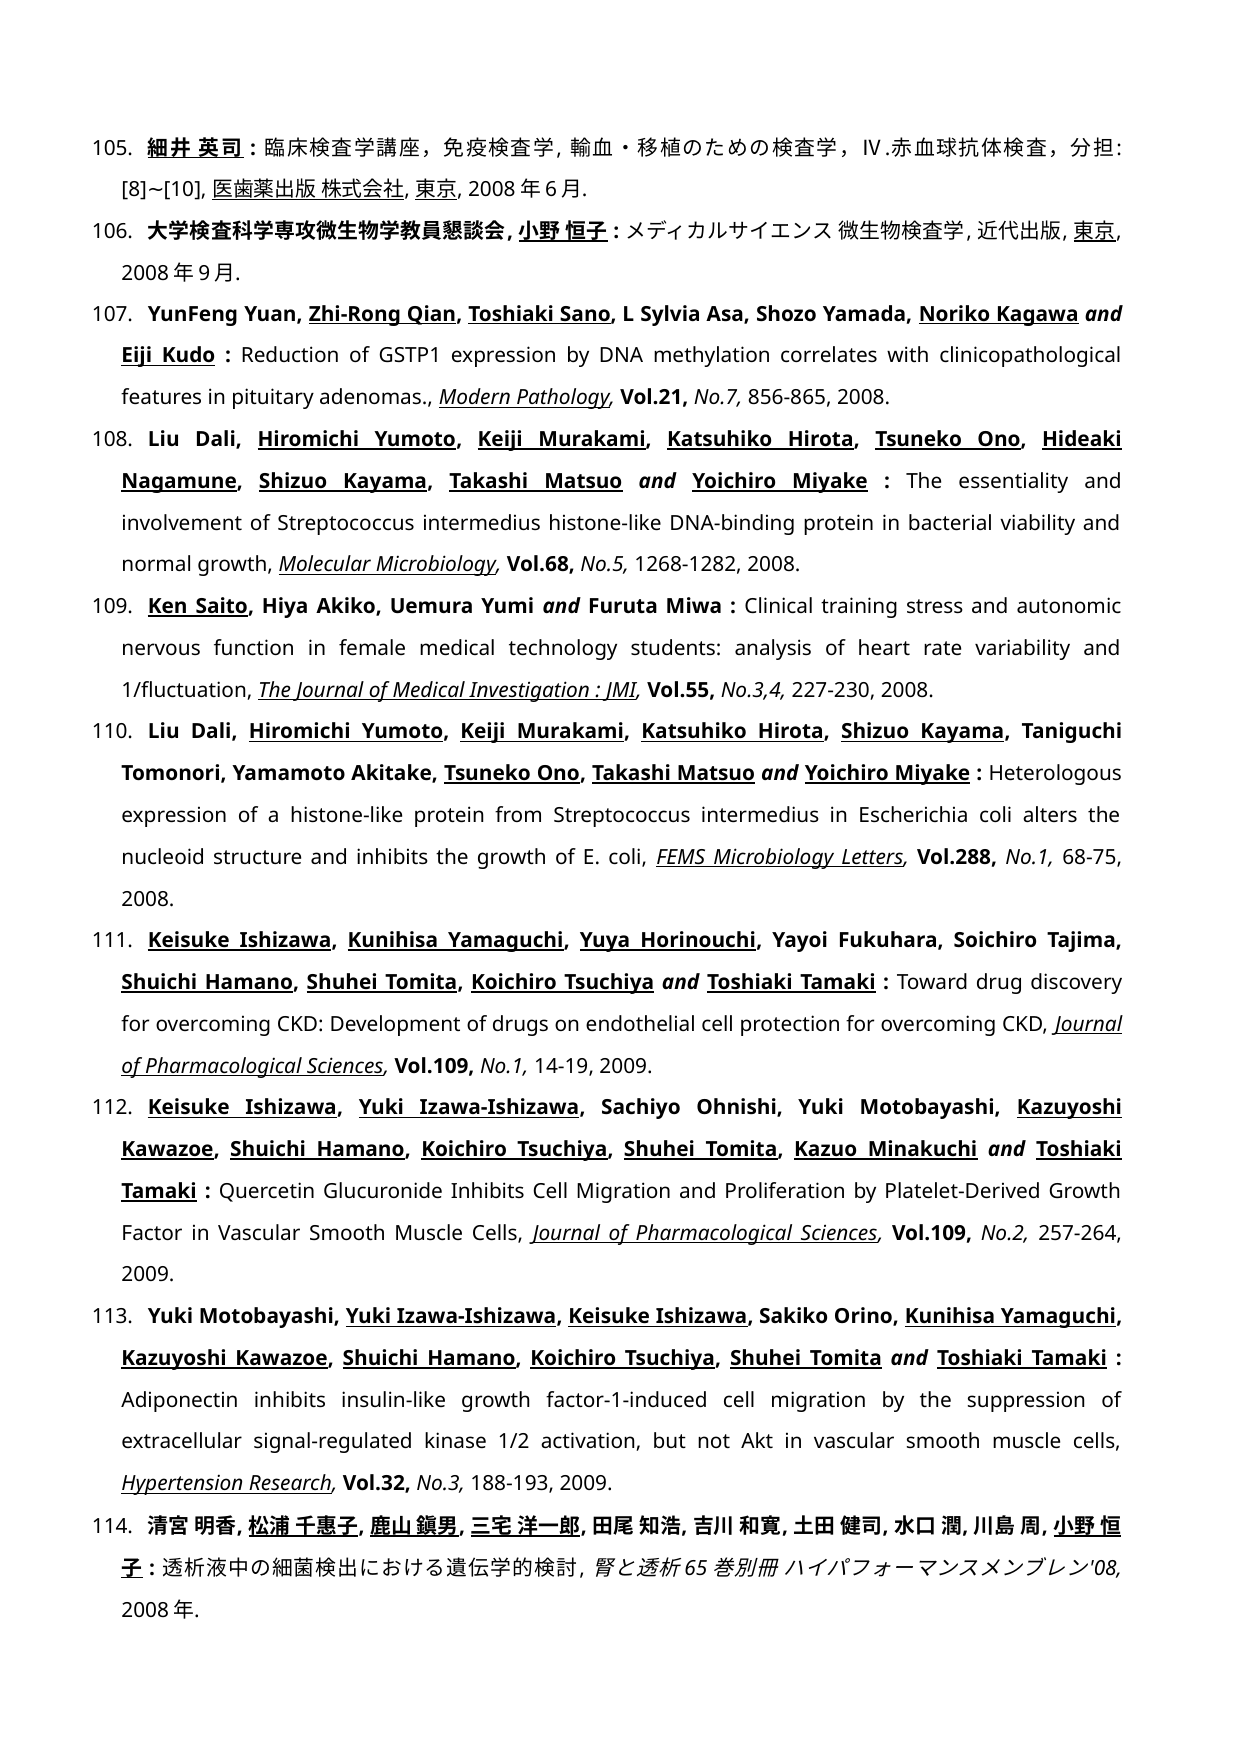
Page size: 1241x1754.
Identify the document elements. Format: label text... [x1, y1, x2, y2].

list Yuki Motobayashi, Yuki Izawa-Ishizawa, Keisuke Ishizawa, Sakiko Orino, Kunihisa Yamaguchi, Kazuyoshi Kawazoe, Shuichi Hamano, Koichiro Tsuchiya, Shuhei Tomita and Toshiaki Tamaki : Adiponectin inhibits insulin-like growth factor-1-induced cell migration by the suppression of extracellular signal-regulated kinase 1/2 activation, but not Akt in vascular smooth muscle cells, Hypertension Research, Vol.32, No.3, 188-193, 2009. [92, 1295, 1122, 1503]
list Liu Dali, Hiromichi Yumoto, Keiji Murakami, Katsuhiko Hirota, Shizuo Kayama, Taniguchi Tomonori, Yamamoto Akitake, Tsuneko Ono, Takashi Matsuo and Yoichiro Miyake : Heterologous expression of a histone-like protein from Streptococcus intermedius in Escherichia coli alters the nucleoid structure and inhibits the growth of E. coli, FEMS Microbiology Letters, Vol.288, No.1, 68-75, 2008. [92, 710, 1122, 919]
list Keisuke Ishizawa, Kunihisa Yamaguchi, Yuya Horinouchi, Yayoi Fukuhara, Soichiro Tajima, Shuichi Hamano, Shuhei Tomita, Koichiro Tsuchiya and Toshiaki Tamaki : Toward drug discovery for overcoming CKD: Development of drugs on endothelial cell protection for overcoming CKD, Journal of Pharmacological Sciences, Vol.109, No.1, 14-19, 2009. [92, 919, 1122, 1086]
list 清宮 明香, 松浦 千惠子, 鹿山 鎭男, 三宅 洋一郎, 田尾 知浩, 吉川 和寛, 土田 健司, 水口 潤, 川島 周, 小野 恒子 : 透析液中の細菌検出における遺伝学的検討, 腎と透析65巻別冊 ハイパフォーマンスメンブレン'08, 2008年. [92, 1503, 1122, 1629]
list YunFeng Yuan, Zhi-Rong Qian, Toshiaki Sano, L Sylvia Asa, Shozo Yamada, Noriko Kagawa and Eiji Kudo : Reduction of GSTP1 expression by DNA methylation correlates with clinicopathological features in pituitary adenomas., Modern Pathology, Vol.21, No.7, 856-865, 2008. [92, 292, 1122, 417]
list 大学検査科学専攻微生物学教員懇談会, 小野 恒子 : メディカルサイエンス 微生物検査学, 近代出版, 東京, 2008年9月. [92, 209, 1122, 292]
list Liu Dali, Hiromichi Yumoto, Keiji Murakami, Katsuhiko Hirota, Tsuneko Ono, Hideaki Nagamune, Shizuo Kayama, Takashi Matsuo and Yoichiro Miyake : The essentiality and involvement of Streptococcus intermedius histone-like DNA-binding protein in bacterial viability and normal growth, Molecular Microbiology, Vol.68, No.5, 1268-1282, 2008. [92, 417, 1122, 584]
list Keisuke Ishizawa, Yuki Izawa-Ishizawa, Sachiyo Ohnishi, Yuki Motobayashi, Kazuyoshi Kawazoe, Shuichi Hamano, Koichiro Tsuchiya, Shuhei Tomita, Kazuo Minakuchi and Toshiaki Tamaki : Quercetin Glucuronide Inhibits Cell Migration and Proliferation by Platelet-Derived Growth Factor in Vascular Smooth Muscle Cells, Journal of Pharmacological Sciences, Vol.109, No.2, 257-264, 2009. [92, 1086, 1122, 1295]
list Ken Saito, Hiya Akiko, Uemura Yumi and Furuta Miwa : Clinical training stress and autonomic nervous function in female medical technology students: analysis of heart rate variability and 1/fluctuation, The Journal of Medical Investigation : JMI, Vol.55, No.3,4, 227-230, 2008. [92, 584, 1122, 710]
list 細井 英司 : 臨床検査学講座，免疫検査学, 輸血・移植のための検査学，Ⅳ.赤血球抗体検査，分担:[8]∼[10], 医歯薬出版 株式会社, 東京, 2008年6月. [92, 125, 1122, 209]
